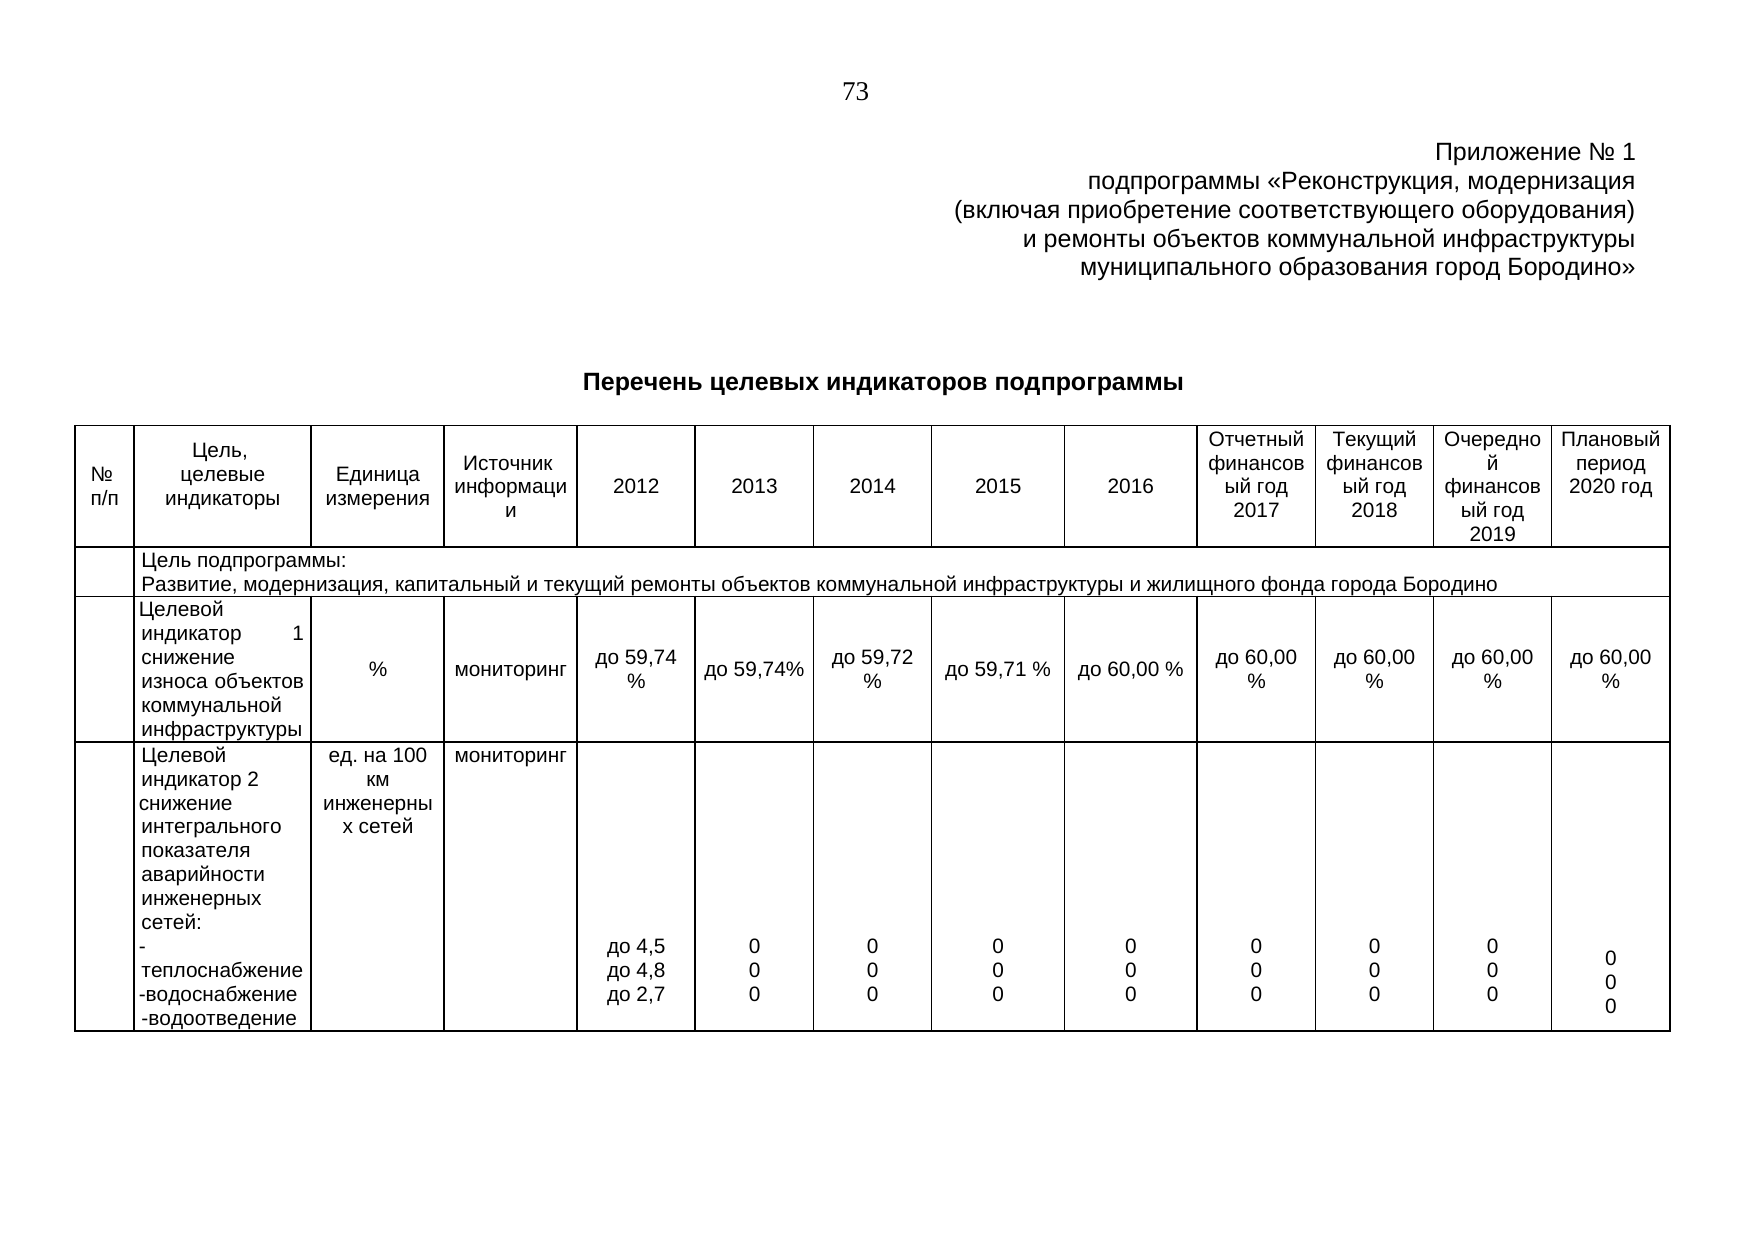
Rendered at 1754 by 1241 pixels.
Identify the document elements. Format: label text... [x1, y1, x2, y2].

text (включая приобретение соответствующего оборудования) [75, 195, 1636, 223]
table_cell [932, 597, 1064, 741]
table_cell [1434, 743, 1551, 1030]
text и ремонты объектов коммунальной инфраструктуры [75, 223, 1636, 252]
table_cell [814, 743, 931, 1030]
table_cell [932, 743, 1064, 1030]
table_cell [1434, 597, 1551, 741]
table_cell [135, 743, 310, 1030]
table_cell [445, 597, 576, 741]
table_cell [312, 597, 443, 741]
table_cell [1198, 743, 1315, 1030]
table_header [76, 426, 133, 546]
text Приложение № 1 [75, 137, 1636, 166]
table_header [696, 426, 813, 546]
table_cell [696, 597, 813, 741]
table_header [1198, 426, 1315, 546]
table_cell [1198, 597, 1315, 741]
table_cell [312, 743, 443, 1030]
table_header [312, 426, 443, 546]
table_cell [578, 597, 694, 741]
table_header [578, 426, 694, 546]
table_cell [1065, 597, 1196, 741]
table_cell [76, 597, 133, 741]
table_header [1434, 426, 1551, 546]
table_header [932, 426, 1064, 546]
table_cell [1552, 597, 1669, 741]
text Перечень целевых индикаторов подпрограммы [75, 367, 1636, 396]
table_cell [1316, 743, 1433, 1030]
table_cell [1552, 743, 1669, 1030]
text муниципального образования город Бородино» [75, 252, 1636, 281]
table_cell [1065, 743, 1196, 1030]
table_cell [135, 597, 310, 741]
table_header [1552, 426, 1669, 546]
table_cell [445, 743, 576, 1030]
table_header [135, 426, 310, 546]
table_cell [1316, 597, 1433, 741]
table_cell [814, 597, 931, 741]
text подпрограммы «Реконструкция, модернизация [75, 166, 1636, 195]
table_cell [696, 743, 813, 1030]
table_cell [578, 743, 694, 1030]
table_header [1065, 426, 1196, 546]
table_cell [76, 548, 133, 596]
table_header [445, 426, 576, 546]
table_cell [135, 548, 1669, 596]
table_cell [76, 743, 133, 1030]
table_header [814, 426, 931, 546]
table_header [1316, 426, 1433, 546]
